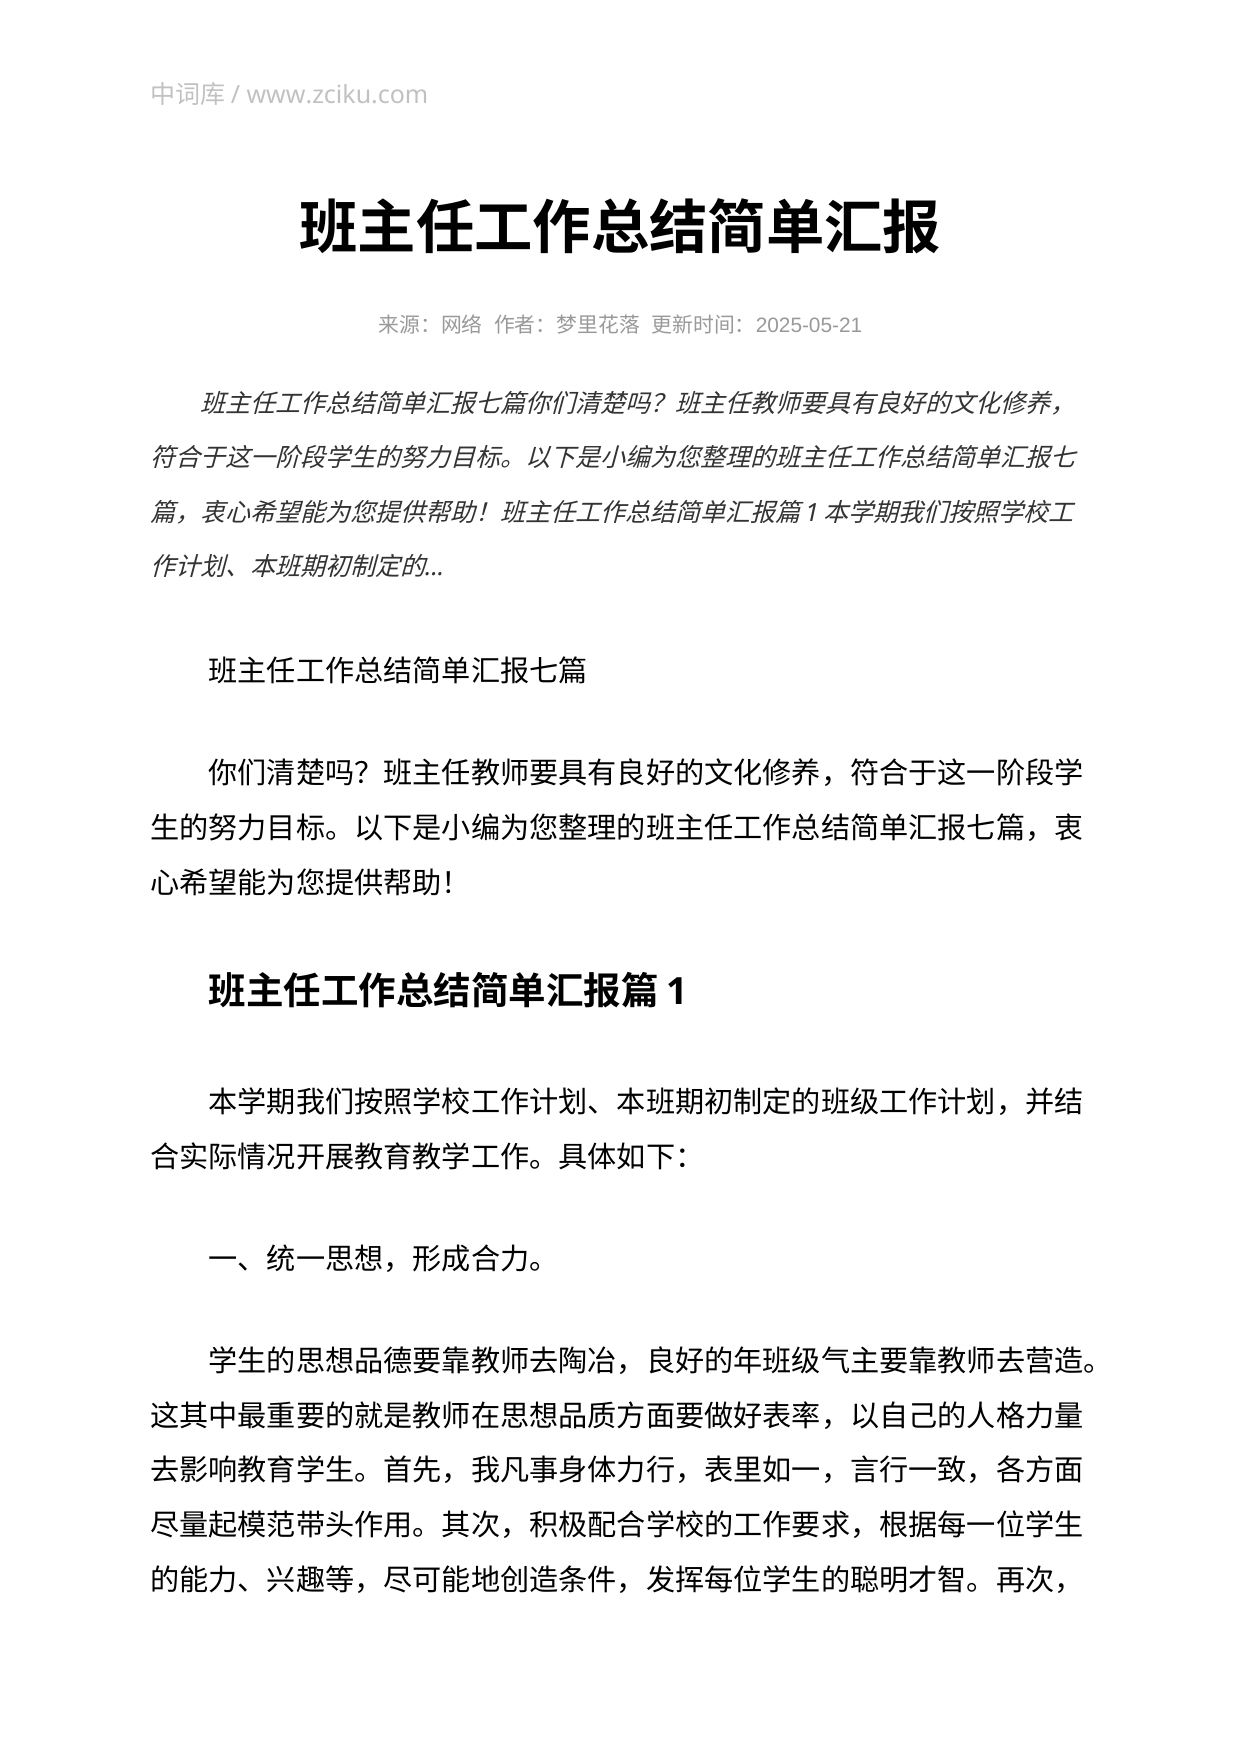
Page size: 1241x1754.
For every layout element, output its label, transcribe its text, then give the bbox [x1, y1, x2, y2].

text 一、统一思想，形成合力。 [150, 1235, 1090, 1278]
text 本学期我们按照学校工作计划、本班期初制定的班级工作计划，并结合实际情况开展教育教学工作。具体如下： [150, 1079, 1090, 1176]
text 来源：网络 作者：梦里花落 更新时间：2025-05-21 [150, 313, 1090, 337]
text 班主任工作总结简单汇报七篇你们清楚吗？班主任教师要具有良好的文化修养，符合于这一阶段学生的努力目标。以下是小编为您整理的班主任工作总结简单汇报七篇，衷心希望能为您提供帮助！班主任工作总结简单汇报篇1本学期我们按照学校工作计划、本班期初制定的... [150, 383, 1090, 583]
subtitle 班主任工作总结简单汇报 [150, 181, 1090, 266]
text 班主任工作总结简单汇报七篇 [150, 648, 1090, 690]
text 你们清楚吗？班主任教师要具有良好的文化修养，符合于这一阶段学生的努力目标。以下是小编为您整理的班主任工作总结简单汇报七篇，衷心希望能为您提供帮助！ [150, 749, 1090, 902]
text 班主任工作总结简单汇报篇1 [150, 961, 1090, 1016]
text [150, 1337, 1090, 1599]
